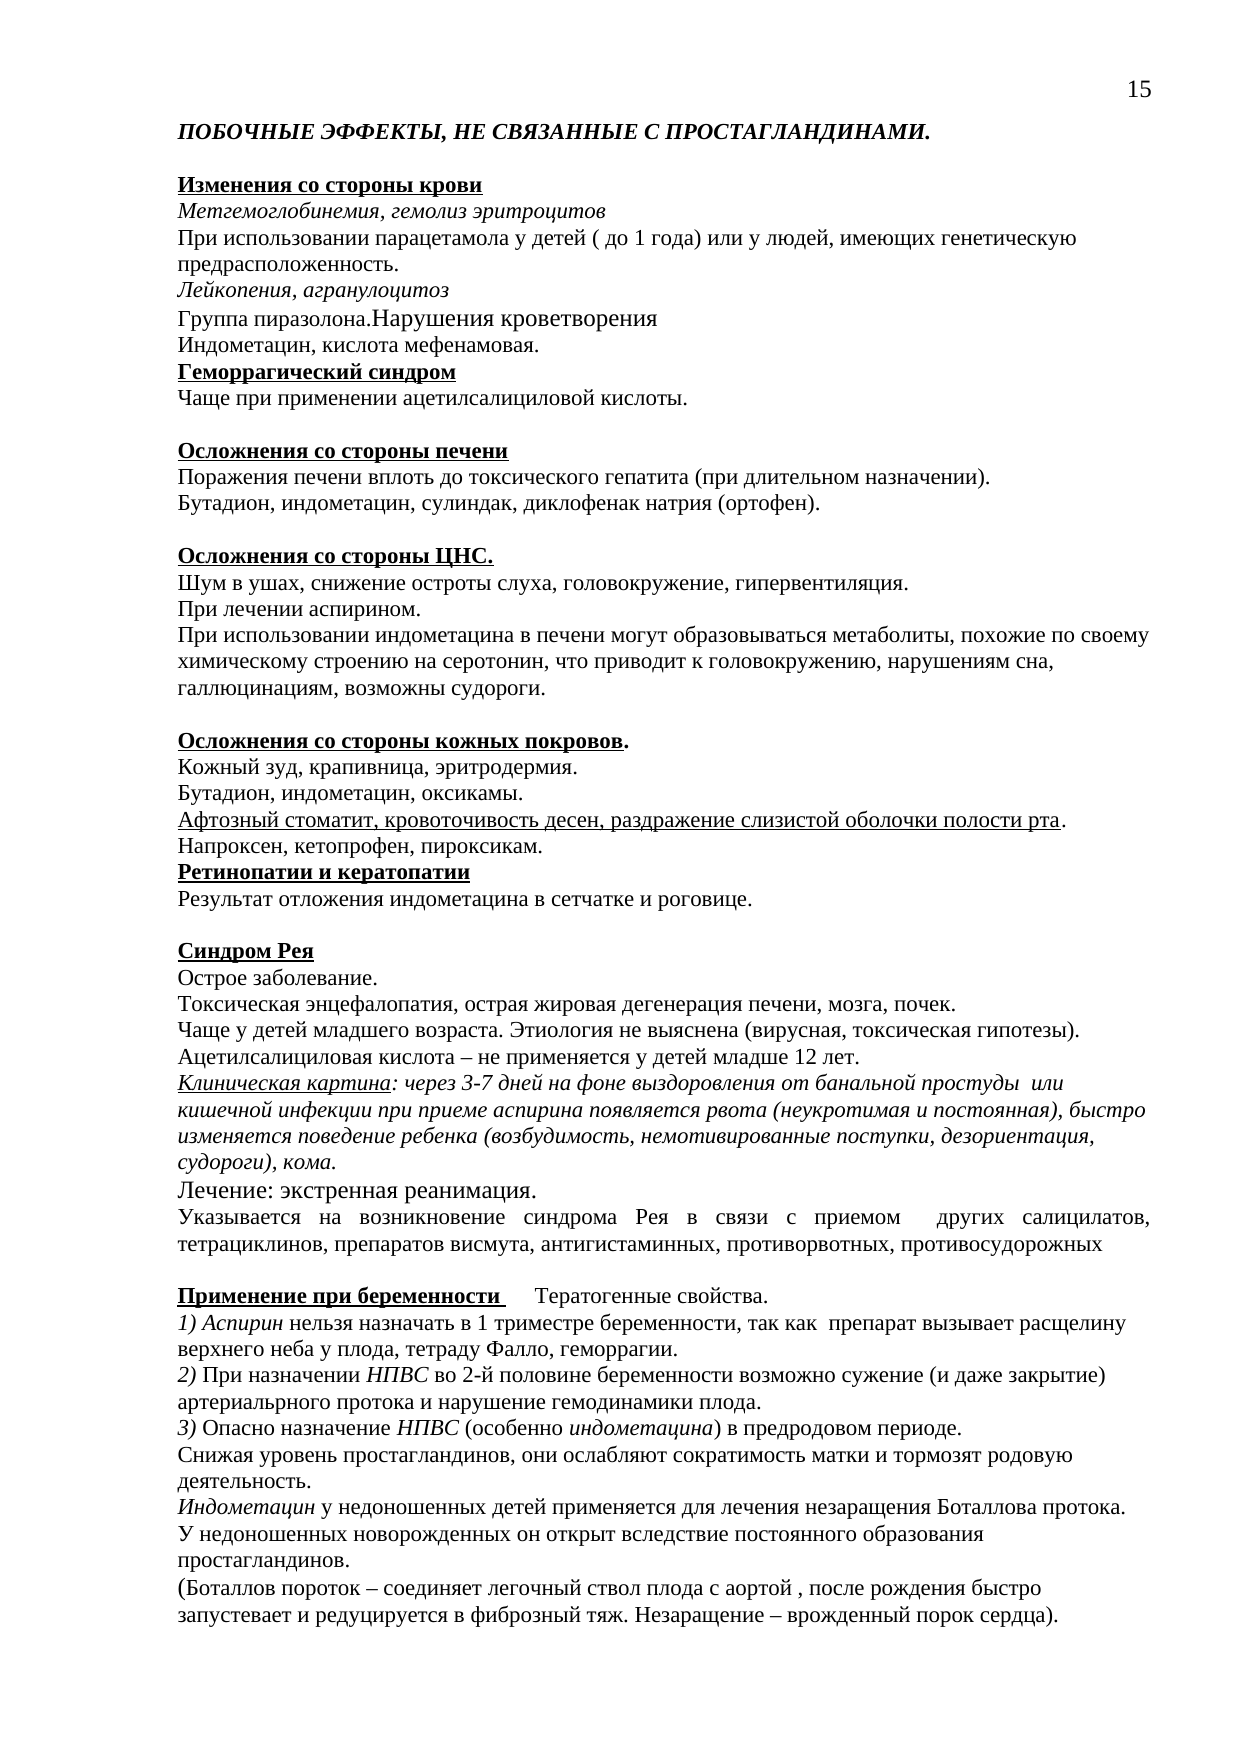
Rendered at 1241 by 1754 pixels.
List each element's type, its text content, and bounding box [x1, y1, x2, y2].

text Бутадион, индометацин, сулиндак, диклофенак натрия (ортофен). [177, 489, 1152, 516]
text Группа пиразолона.Нарушения кроветворения [177, 303, 1152, 331]
text ПОБОЧНЫЕ ЭФФЕКТЫ, НЕ СВЯЗАННЫЕ С ПРОСТАГЛАНДИНАМИ. [177, 118, 1152, 144]
text Токсическая энцефалопатия, острая жировая дегенерация печени, мозга, почек. [177, 990, 1152, 1017]
text Поражения печени вплоть до токсического гепатита (при длительном назначении). [177, 463, 1152, 489]
subtitle Метгемоглобинемия, гемолиз эритроцитов [177, 197, 1152, 223]
text Применение при беременности Тератогенные свойства. [177, 1282, 1152, 1309]
text Чаще при применении ацетилсалициловой кислоты. [177, 384, 1152, 410]
text 1) Аспирин нельзя назначать в 1 триместре беременности, так как препарат вызывает расщелину верхнего неба у плода, тетраду Фалло, геморрагии. [177, 1309, 1152, 1362]
text 3) Опасно назначение НПВС (особенно индометацина) в предродовом периоде. [177, 1414, 1152, 1441]
subtitle Ретинопатии и кератопатии [177, 858, 1152, 885]
text Острое заболевание. [177, 964, 1152, 990]
text Снижая уровень простагландинов, они ослабляют сократимость матки и тормозят родовую деятельность. [177, 1441, 1152, 1493]
text Бутадион, индометацин, оксикамы. [177, 779, 1152, 806]
text Клиническая картина: через 3-7 дней на фоне выздоровления от банальной простуды или кишечной инфекции при приеме аспирина появляется рвота (неукротимая и постоянная), быстро изменяется поведение ребенка (возбудимость, немотивированные поступки, дезориентация, судороги), кома. [177, 1069, 1152, 1175]
subtitle Лечение: экстренная реанимация. [177, 1175, 1152, 1203]
text При использовании индометацина в печени могут образовываться метаболиты, похожие по своему химическому строению на серотонин, что приводит к головокружению, нарушениям сна, галлюцинациям, возможны судороги. [177, 621, 1152, 700]
subtitle Синдром Рея [177, 937, 1152, 964]
text 2) При назначении НПВС во 2-й половине беременности возможно сужение (и даже закрытие) артериальрного протока и нарушение гемодинамики плода. [177, 1362, 1152, 1414]
text У недоношенных новорожденных он открыт вследствие постоянного образования простагландинов. [177, 1520, 1152, 1572]
text Осложнения со стороны кожных покровов. [177, 727, 1152, 753]
text Осложнения со стороны ЦНС. [177, 542, 1152, 568]
text Ацетилсалициловая кислота – не применяется у детей младше 12 лет. [177, 1043, 1152, 1069]
text Индометацин, кислота мефенамовая. [177, 331, 1152, 358]
text Напроксен, кетопрофен, пироксикам. [177, 832, 1152, 858]
subtitle Лейкопения, агранулоцитоз [177, 276, 1152, 303]
text Указывается на возникновение синдрома Рея в связи с приемом других салицилатов, тетрациклинов, препаратов висмута, антигистаминных, противорвотных, противосудорожных [177, 1203, 1152, 1256]
subtitle Геморрагический синдром [177, 358, 1152, 384]
text Чаще у детей младшего возраста. Этиология не выяснена (вирусная, токсическая гипотезы). [177, 1017, 1152, 1043]
text При использовании парацетамола у детей ( до 1 года) или у людей, имеющих генетическую предрасположенность. [177, 223, 1152, 276]
text Результат отложения индометацина в сетчатке и роговице. [177, 885, 1152, 911]
text Кожный зуд, крапивница, эритродермия. [177, 753, 1152, 779]
subtitle Осложнения со стороны печени [177, 437, 1152, 463]
text Афтозный стоматит, кровоточивость десен, раздражение слизистой оболочки полости рта. [177, 806, 1152, 832]
text Шум в ушах, снижение остроты слуха, головокружение, гипервентиляция. [177, 568, 1152, 595]
text Индометацин у недоношенных детей применяется для лечения незаращения Боталлова протока. [177, 1493, 1152, 1520]
subtitle Изменения со стороны крови [177, 171, 1152, 197]
text (Боталлов пороток – соединяет легочный ствол плода с аортой , после рождения быстро запустевает и редуцируется в фиброзный тяж. Незаращение – врожденный порок сердца). [177, 1572, 1152, 1627]
text При лечении аспирином. [177, 595, 1152, 621]
